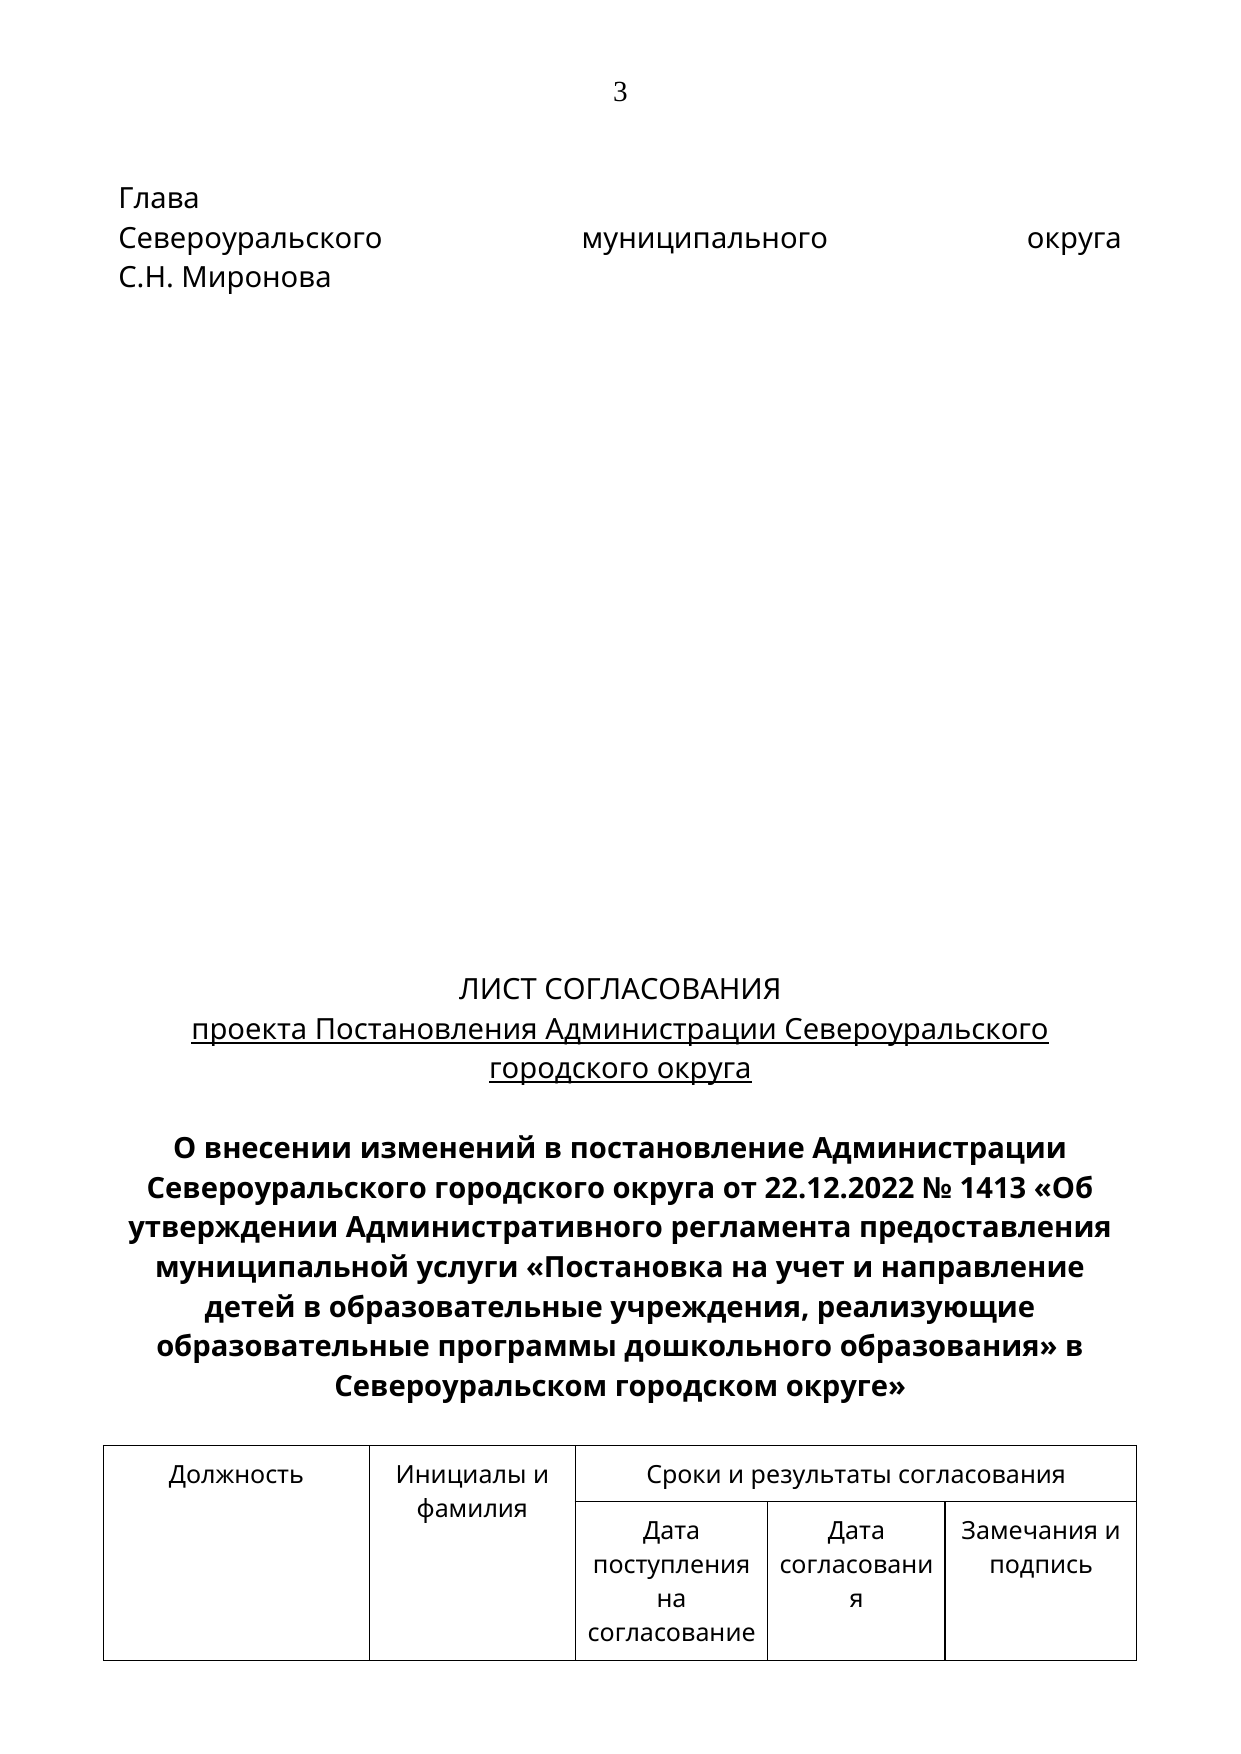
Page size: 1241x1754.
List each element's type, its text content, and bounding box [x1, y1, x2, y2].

table_cell Замечания и подпись [946, 1502, 1136, 1659]
table_cell Дата согласования [768, 1502, 944, 1659]
table_header Сроки и результаты согласования [576, 1446, 1136, 1501]
text Глава [118, 177, 1122, 217]
table_header Должность [104, 1446, 369, 1659]
text проекта Постановления Администрации Североуральского городского округа [118, 1008, 1122, 1087]
title Североуральского муниципального округа С.Н. Миронова [118, 217, 1122, 296]
table_header Инициалы и фамилия [370, 1446, 575, 1659]
table_cell Дата поступления на согласование [576, 1502, 767, 1659]
text О внесении изменений в постановление Администрации Североуральского городского округа от 22.12.2022 № 1413 «Об утверждении Административного регламента предоставления муниципальной услуги «Постановка на учет и направление детей в образовательные учреждения, реализующие образовательные программы дошкольного образования» в Североуральском городском округе» [118, 1127, 1122, 1405]
text ЛИСТ СОГЛАСОВАНИЯ [118, 968, 1122, 1008]
